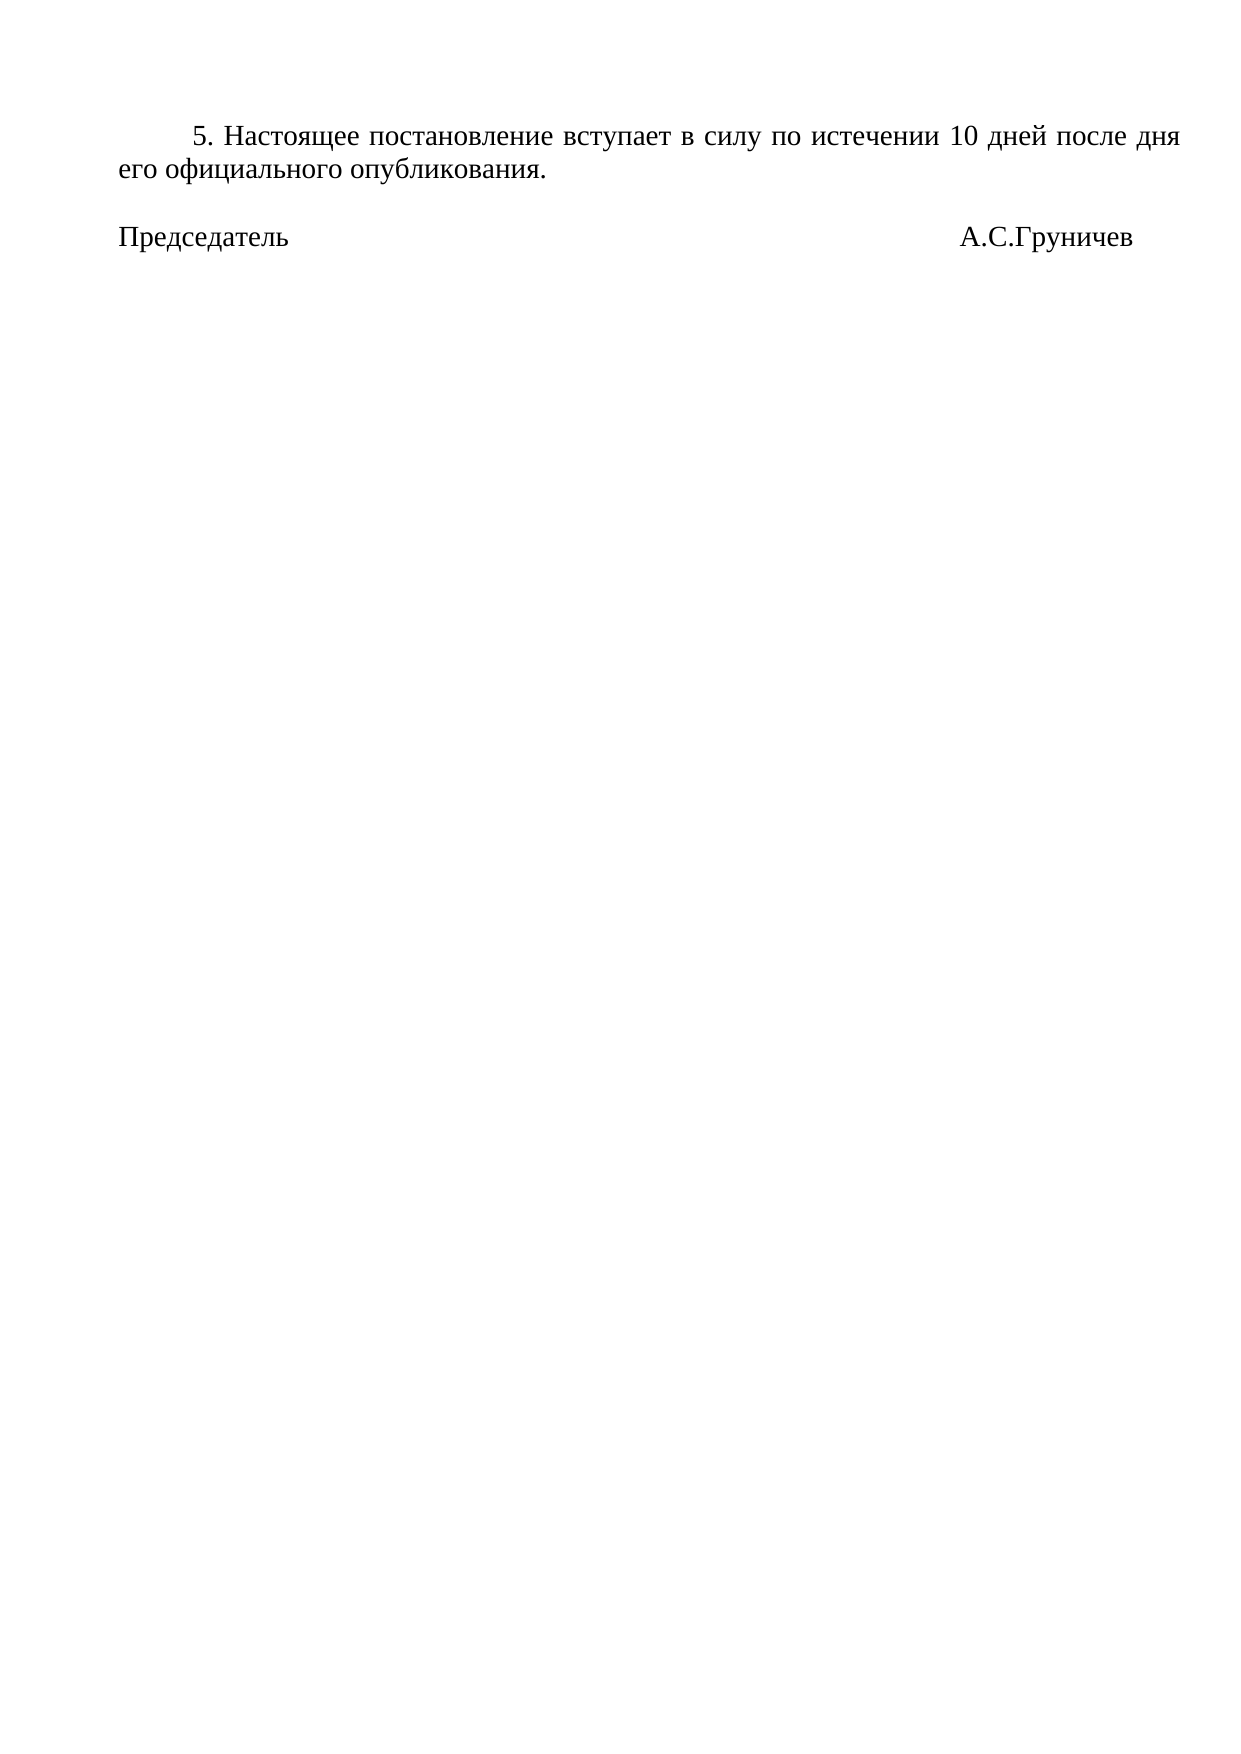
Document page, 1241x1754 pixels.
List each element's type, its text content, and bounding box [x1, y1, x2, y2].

text 5. Настоящее постановление вступает в силу по истечении 10 дней после дня его официального опубликования. [118, 118, 1181, 185]
text Председатель А.С.Груничев [118, 219, 1181, 286]
